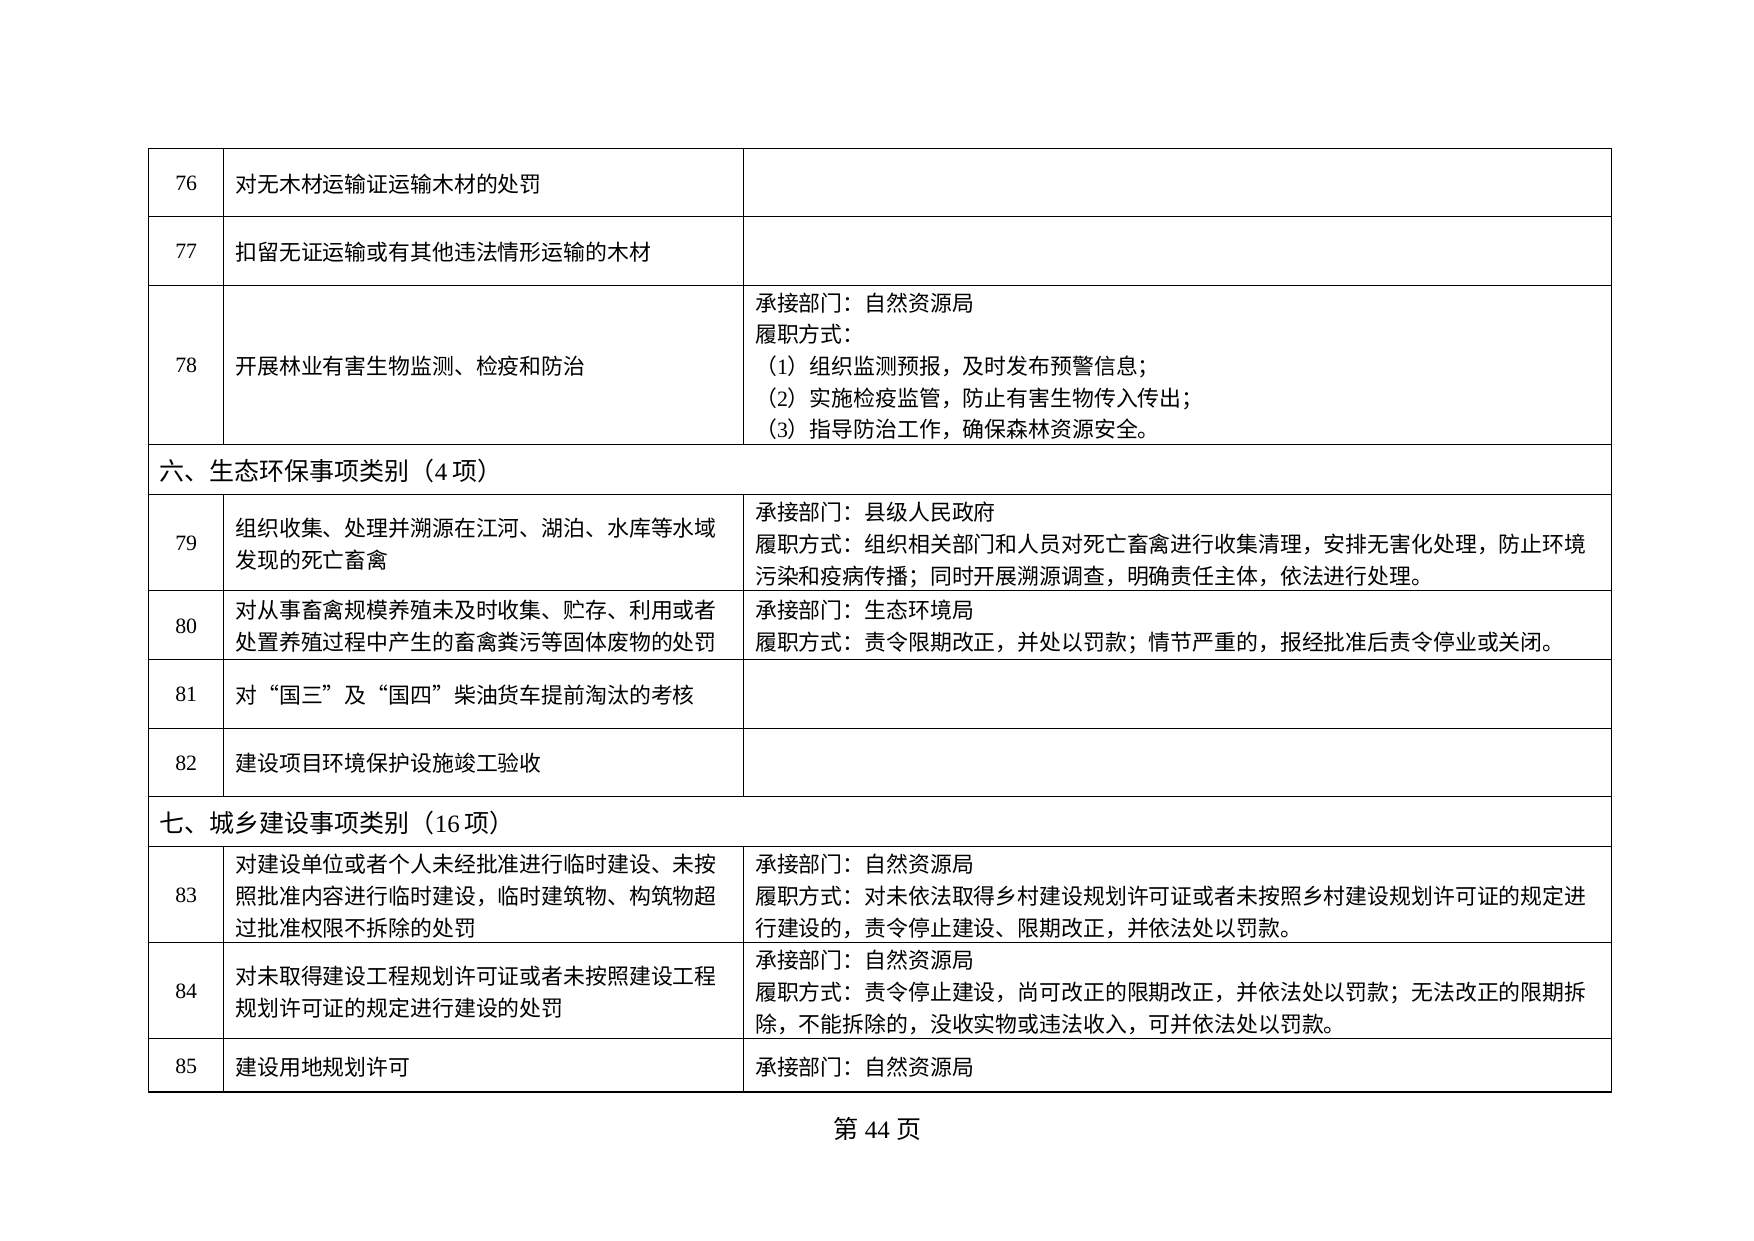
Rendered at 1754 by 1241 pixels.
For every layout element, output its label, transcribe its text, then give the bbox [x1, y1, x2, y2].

table_cell [744, 217, 1611, 285]
table_cell 建设项目环境保护设施竣工验收 [224, 729, 743, 796]
table_cell 78 [149, 286, 223, 444]
table_cell 85 [149, 1039, 223, 1091]
table_cell 对未取得建设工程规划许可证或者未按照建设工程规划许可证的规定进行建设的处罚 [224, 943, 743, 1038]
table_cell 开展林业有害生物监测、检疫和防治 [224, 286, 743, 444]
table_cell 承接部门：自然资源局 履职方式：对未依法取得乡村建设规划许可证或者未按照乡村建设规划许可证的规定进行建设的，责令停止建设、限期改正，并依法处以罚款。 [744, 847, 1611, 942]
table_cell 承接部门：县级人民政府 履职方式：组织相关部门和人员对死亡畜禽进行收集清理，安排无害化处理，防止环境污染和疫病传播；同时开展溯源调查，明确责任主体，依法进行处理。 [744, 495, 1611, 590]
table_cell 对从事畜禽规模养殖未及时收集、贮存、利用或者处置养殖过程中产生的畜禽粪污等固体废物的处罚 [224, 591, 743, 659]
table_cell 83 [149, 847, 223, 942]
table_cell 承接部门：自然资源局 履职方式：责令停止建设，尚可改正的限期改正，并依法处以罚款；无法改正的限期拆除，不能拆除的，没收实物或违法收入，可并依法处以罚款。 [744, 943, 1611, 1038]
table_cell 扣留无证运输或有其他违法情形运输的木材 [224, 217, 743, 285]
table_cell 80 [149, 591, 223, 659]
table_cell 组织收集、处理并溯源在江河、湖泊、水库等水域发现的死亡畜禽 [224, 495, 743, 590]
table_cell 对建设单位或者个人未经批准进行临时建设、未按照批准内容进行临时建设，临时建筑物、构筑物超过批准权限不拆除的处罚 [224, 847, 743, 942]
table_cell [744, 1039, 1611, 1091]
table_cell 六、生态环保事项类别（4项） [149, 445, 1611, 494]
table_cell 承接部门：生态环境局 履职方式：责令限期改正，并处以罚款；情节严重的，报经批准后责令停业或关闭。 [744, 591, 1611, 659]
table_cell 对无木材运输证运输木材的处罚 [224, 149, 743, 216]
table_cell 79 [149, 495, 223, 590]
table_cell 77 [149, 217, 223, 285]
table_cell 对“国三”及“国四”柴油货车提前淘汰的考核 [224, 660, 743, 727]
table_cell [744, 660, 1611, 727]
table_cell 76 [149, 149, 223, 216]
table_cell [744, 149, 1611, 216]
table_cell 82 [149, 729, 223, 796]
table_cell [744, 729, 1611, 796]
table_cell 81 [149, 660, 223, 727]
table_cell 承接部门：自然资源局 履职方式： （1）组织监测预报，及时发布预警信息； （2）实施检疫监管，防止有害生物传入传出； （3）指导防治工作，确保森林资源安全。 [744, 286, 1611, 444]
table_cell 七、城乡建设事项类别（16项） [149, 797, 1611, 846]
table_cell 建设用地规划许可 [224, 1039, 743, 1091]
table_cell 84 [149, 943, 223, 1038]
